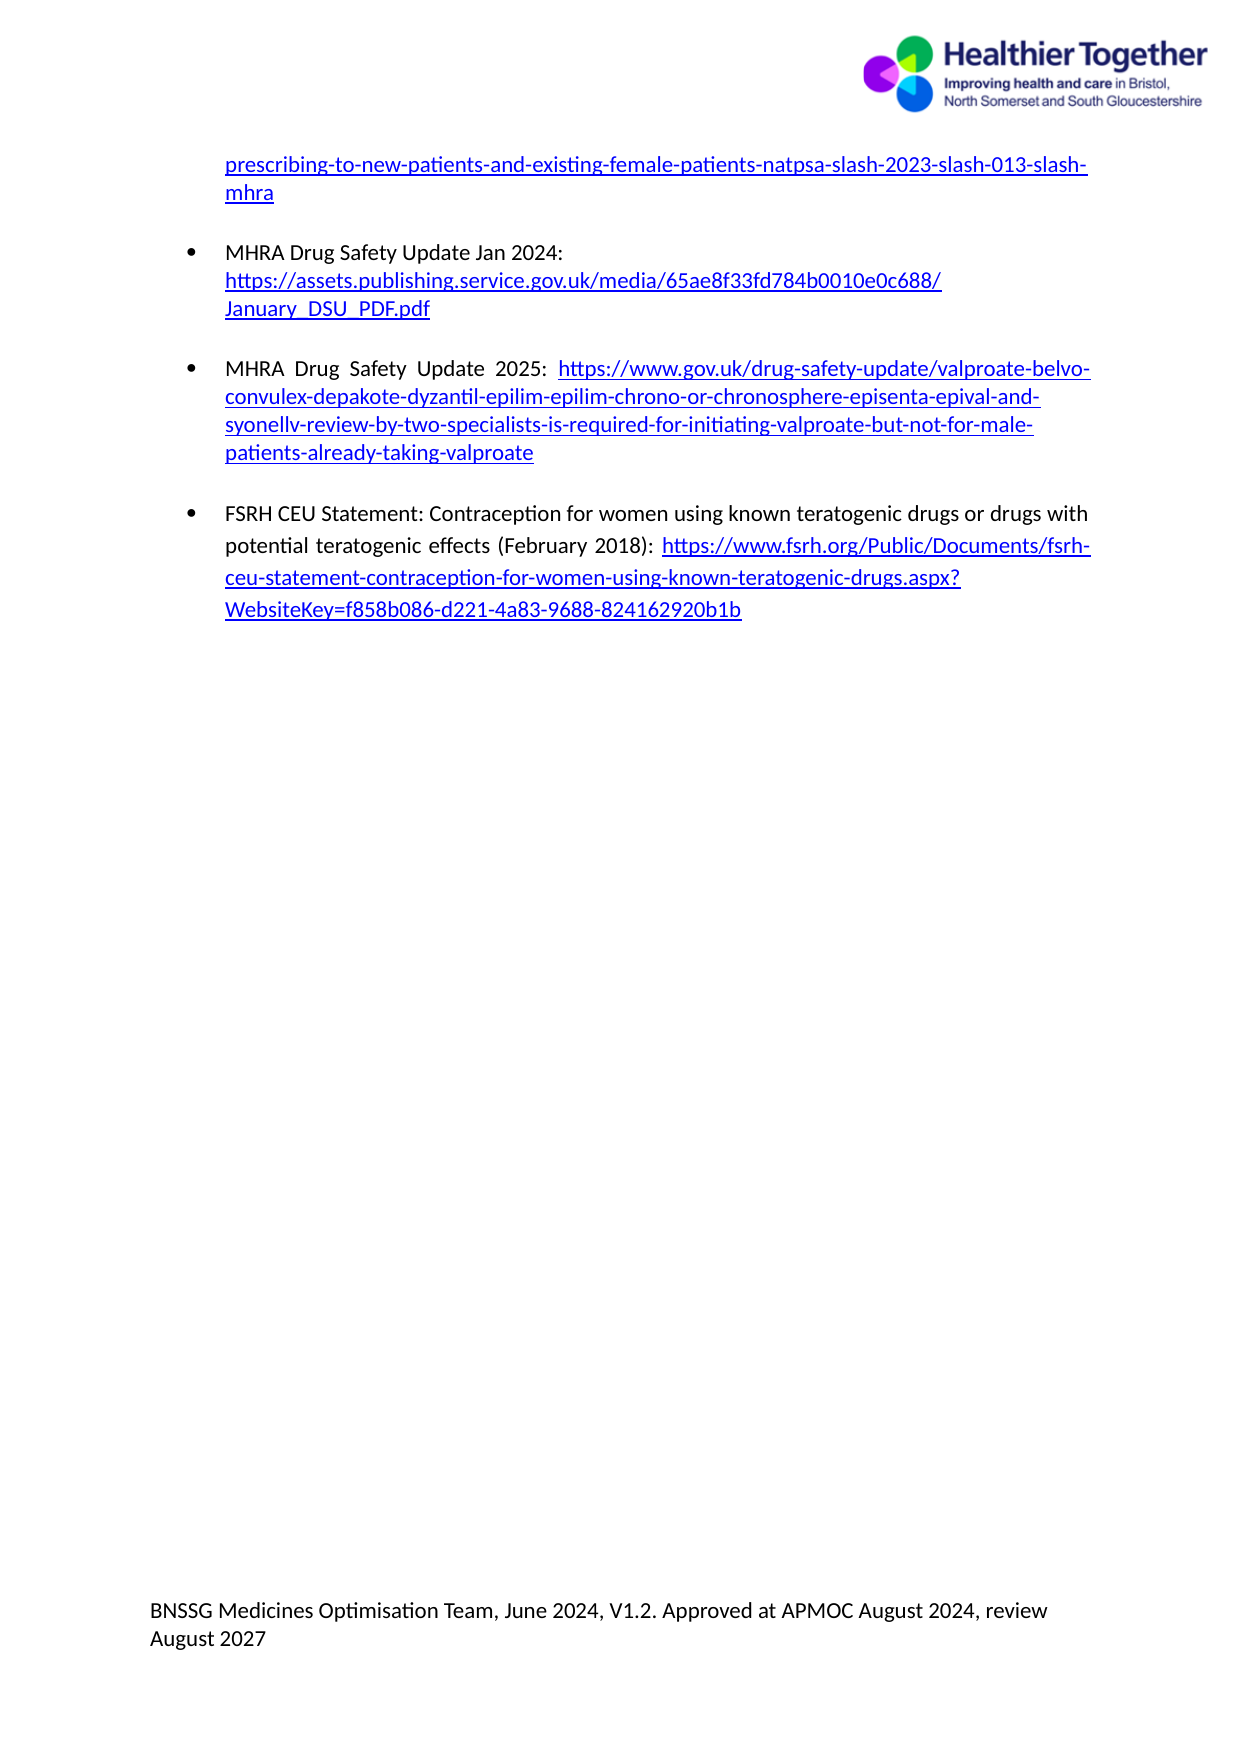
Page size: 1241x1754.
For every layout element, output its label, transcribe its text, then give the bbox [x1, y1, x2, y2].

list MHRA Drug Safety Update Jan 2024: https://assets.publishing.service.gov.uk/media/65ae8f33fd784b0010e0c688/January_DSU_PDF.pdf [187, 238, 1090, 322]
list MHRA Drug Safety Update 2025: https://www.gov.uk/drug-safety-update/valproate-belvo-convulex-depakote-dyzantil-epilim-epilim-chrono-or-chronosphere-episenta-epival-and-syonellv-review-by-two-specialists-is-required-for-initiating-valproate-but-not-for-male-patients-already-taking-valproate [187, 354, 1090, 467]
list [187, 150, 1090, 206]
picture [862, 26, 1209, 123]
list FSRH CEU Statement: Contraception for women using known teratogenic drugs or drugs with potential teratogenic effects (February 2018): https://www.fsrh.org/Public/Documents/fsrh-ceu-statement-contraception-for-women-using-known-teratogenic-drugs.aspx?WebsiteKey=f858b086-d221-4a83-9688-824162920b1b [187, 499, 1090, 623]
